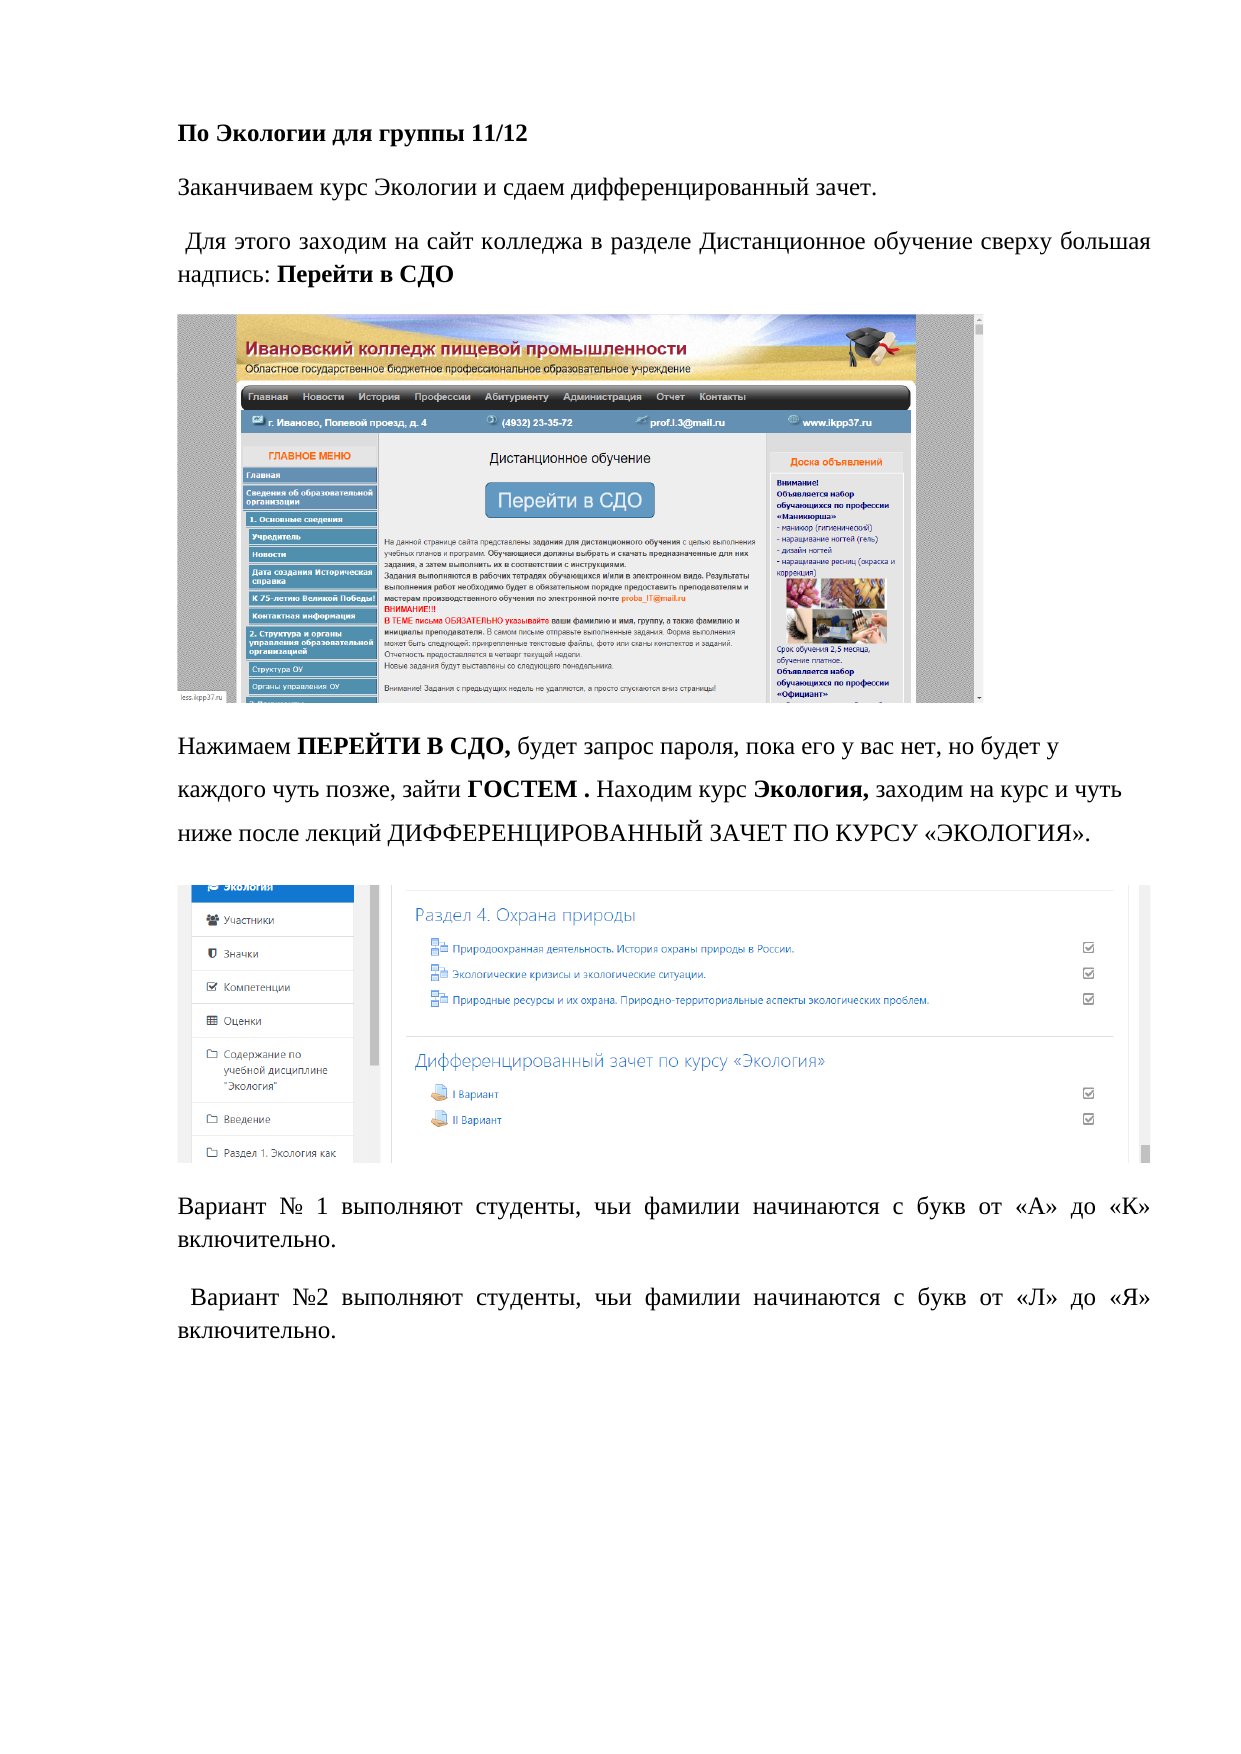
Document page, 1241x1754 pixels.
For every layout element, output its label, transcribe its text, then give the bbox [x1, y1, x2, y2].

text Нажимаем ПЕРЕЙТИ В СДО, будет запрос пароля, пока его у вас нет, но будет у каждого чуть позже, зайти ГОСТЕМ . Находим курс Экология, заходим на курс и чуть ниже после лекций ДИФФЕРЕНЦИРОВАННЫЙ ЗАЧЕТ ПО КУРСУ «ЭКОЛОГИЯ». [177, 731, 1152, 846]
picture [177, 312, 984, 703]
text Вариант №2 выполняют студенты, чьи фамилии начинаются с букв от «Л» до «Я» включительно. [177, 1311, 1152, 1344]
subtitle По Экологии для группы 11/12 [177, 118, 1152, 147]
text Вариант № 1 выполняют студенты, чьи фамилии начинаются с букв от «А» до «К» включительно. [177, 1220, 1152, 1253]
text Заканчиваем курс Экологии и сдаем дифференцированный зачет. [177, 172, 1152, 201]
picture [177, 885, 1151, 1163]
text Для этого заходим на сайт колледжа в разделе Дистанционное обучение сверху большая надпись: Перейти в СДО [177, 226, 1152, 287]
